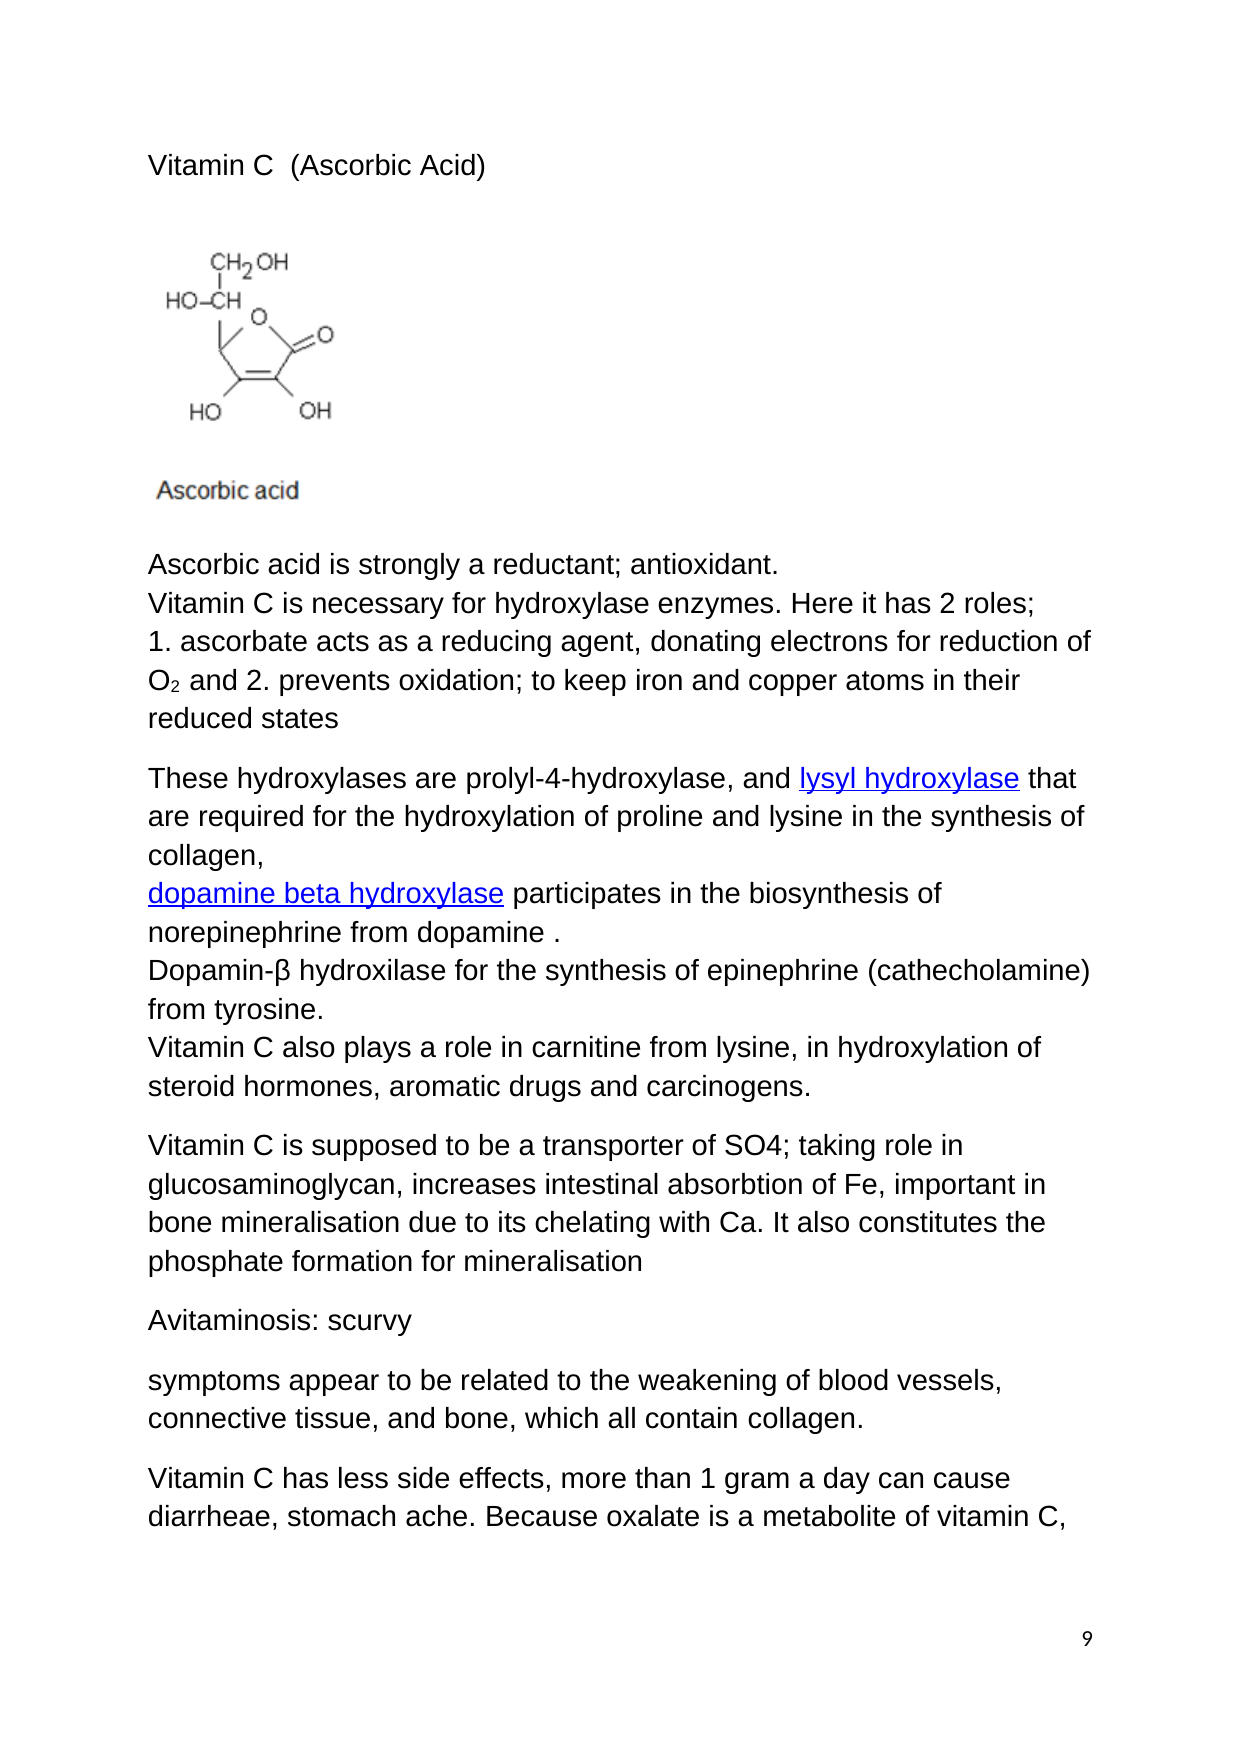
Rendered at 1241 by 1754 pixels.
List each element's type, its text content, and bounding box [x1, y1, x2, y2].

picture [147, 207, 347, 523]
text Avitaminosis: scurvy [148, 1303, 1093, 1337]
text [148, 1461, 1093, 1533]
text Vitamin C (Ascorbic Acid) [148, 148, 1093, 181]
text Ascorbic acid is strongly a reductant; antioxidant. Vitamin C is necessary for hydroxylase enzymes. Here it has 2 roles; 1. ascorbate acts as a reducing agent, donating electrons for reduction of O2 and 2. prevents oxidation; to keep iron and copper atoms in their reduced states [148, 547, 1093, 735]
text These hydroxylases are prolyl-4-hydroxylase, and lysyl hydroxylase that are required for the hydroxylation of proline and lysine in the synthesis of collagen, dopamine beta hydroxylase participates in the biosynthesis of norepinephrine from dopamine . Dopamin-β hydroxilase for the synthesis of epinephrine (cathecholamine) from tyrosine. Vitamin C also plays a role in carnitine from lysine, in hydroxylation of steroid hormones, aromatic drugs and carcinogens. [148, 761, 1093, 1103]
text Vitamin C is supposed to be a transporter of SO4; taking role in glucosaminoglycan, increases intestinal absorbtion of Fe, important in bone mineralisation due to its chelating with Ca. It also constitutes the phosphate formation for mineralisation [148, 1128, 1093, 1278]
text symptoms appear to be related to the weakening of blood vessels, connective tissue, and bone, which all contain collagen. [148, 1363, 1093, 1435]
